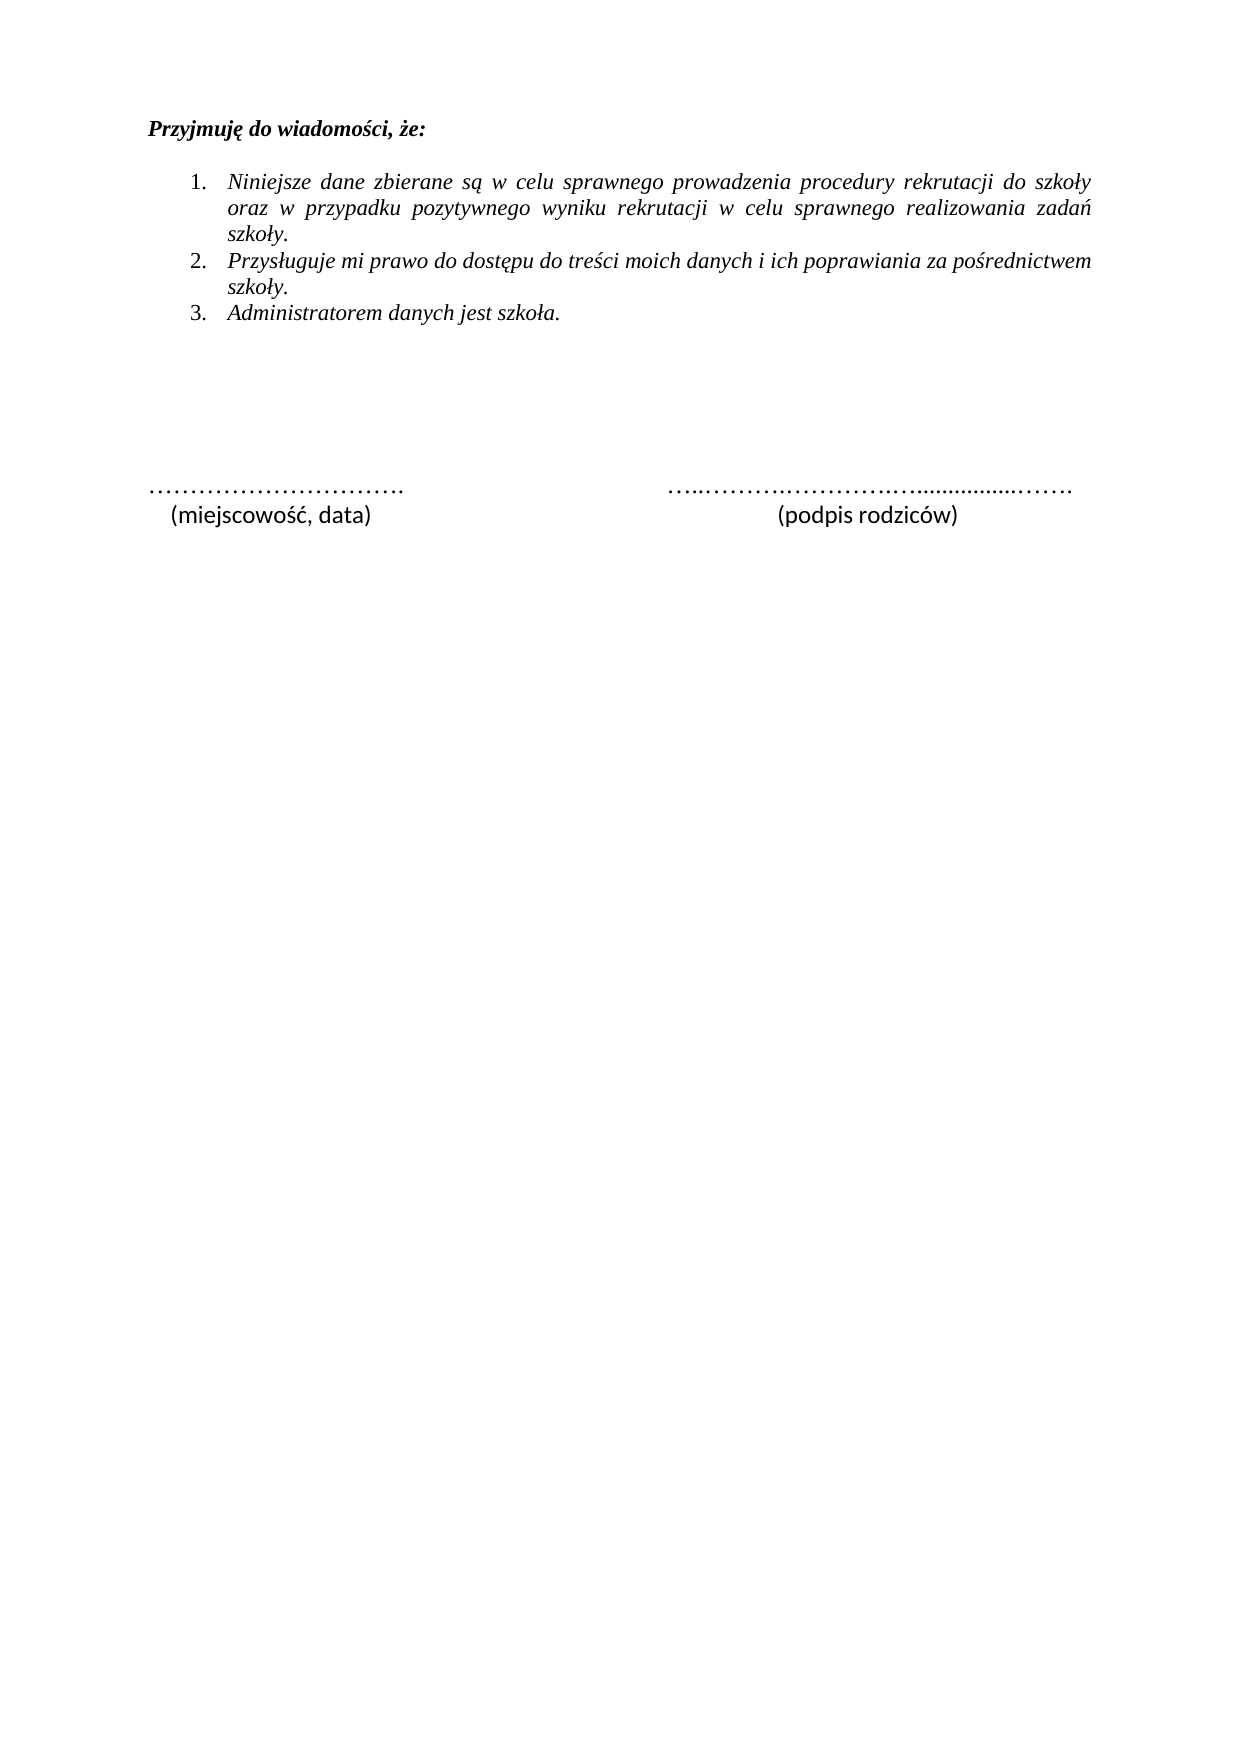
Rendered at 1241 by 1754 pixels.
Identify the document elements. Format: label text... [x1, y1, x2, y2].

text Przyjmuję do wiadomości, że: [148, 115, 1093, 141]
text (miejscowość, data) (podpis rodziców) [148, 499, 1093, 529]
text …………………………. …..……….………….…................……. [148, 470, 1093, 499]
list Niniejsze dane zbierane są w celu sprawnego prowadzenia procedury rekrutacji do szkoły oraz w przypadku pozytywnego wyniku rekrutacji w celu sprawnego realizowania zadań szkoły. [190, 168, 1093, 247]
list Przysługuje mi prawo do dostępu do treści moich danych i ich poprawiania za pośrednictwem szkoły. [190, 247, 1093, 299]
list Administratorem danych jest szkoła. [190, 299, 1093, 326]
